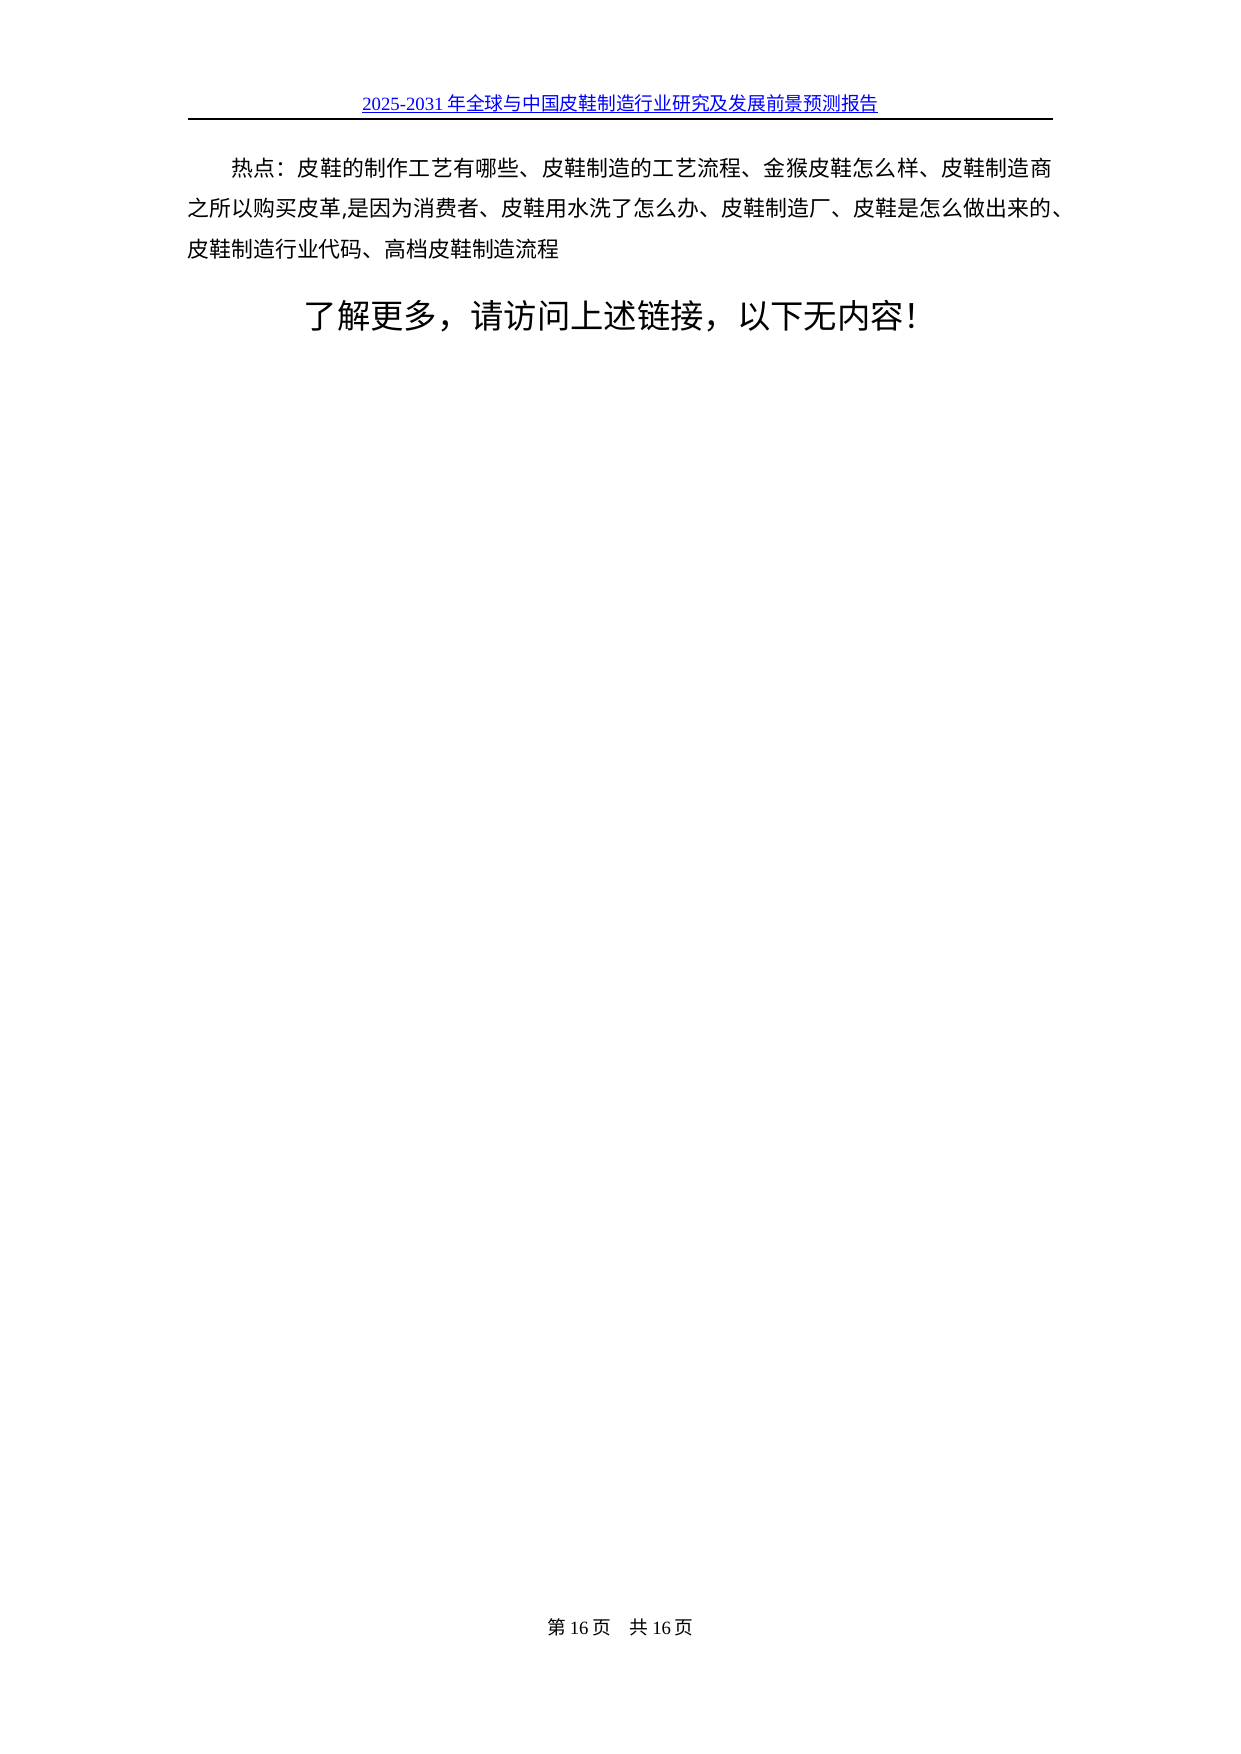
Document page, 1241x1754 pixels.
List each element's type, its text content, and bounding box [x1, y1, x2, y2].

title 了解更多，请访问上述链接，以下无内容！ [187, 282, 1053, 347]
text 热点：皮鞋的制作工艺有哪些、皮鞋制造的工艺流程、金猴皮鞋怎么样、皮鞋制造商之所以购买皮革,是因为消费者、皮鞋用水洗了怎么办、皮鞋制造厂、皮鞋是怎么做出来的、皮鞋制造行业代码、高档皮鞋制造流程 [187, 150, 1053, 264]
